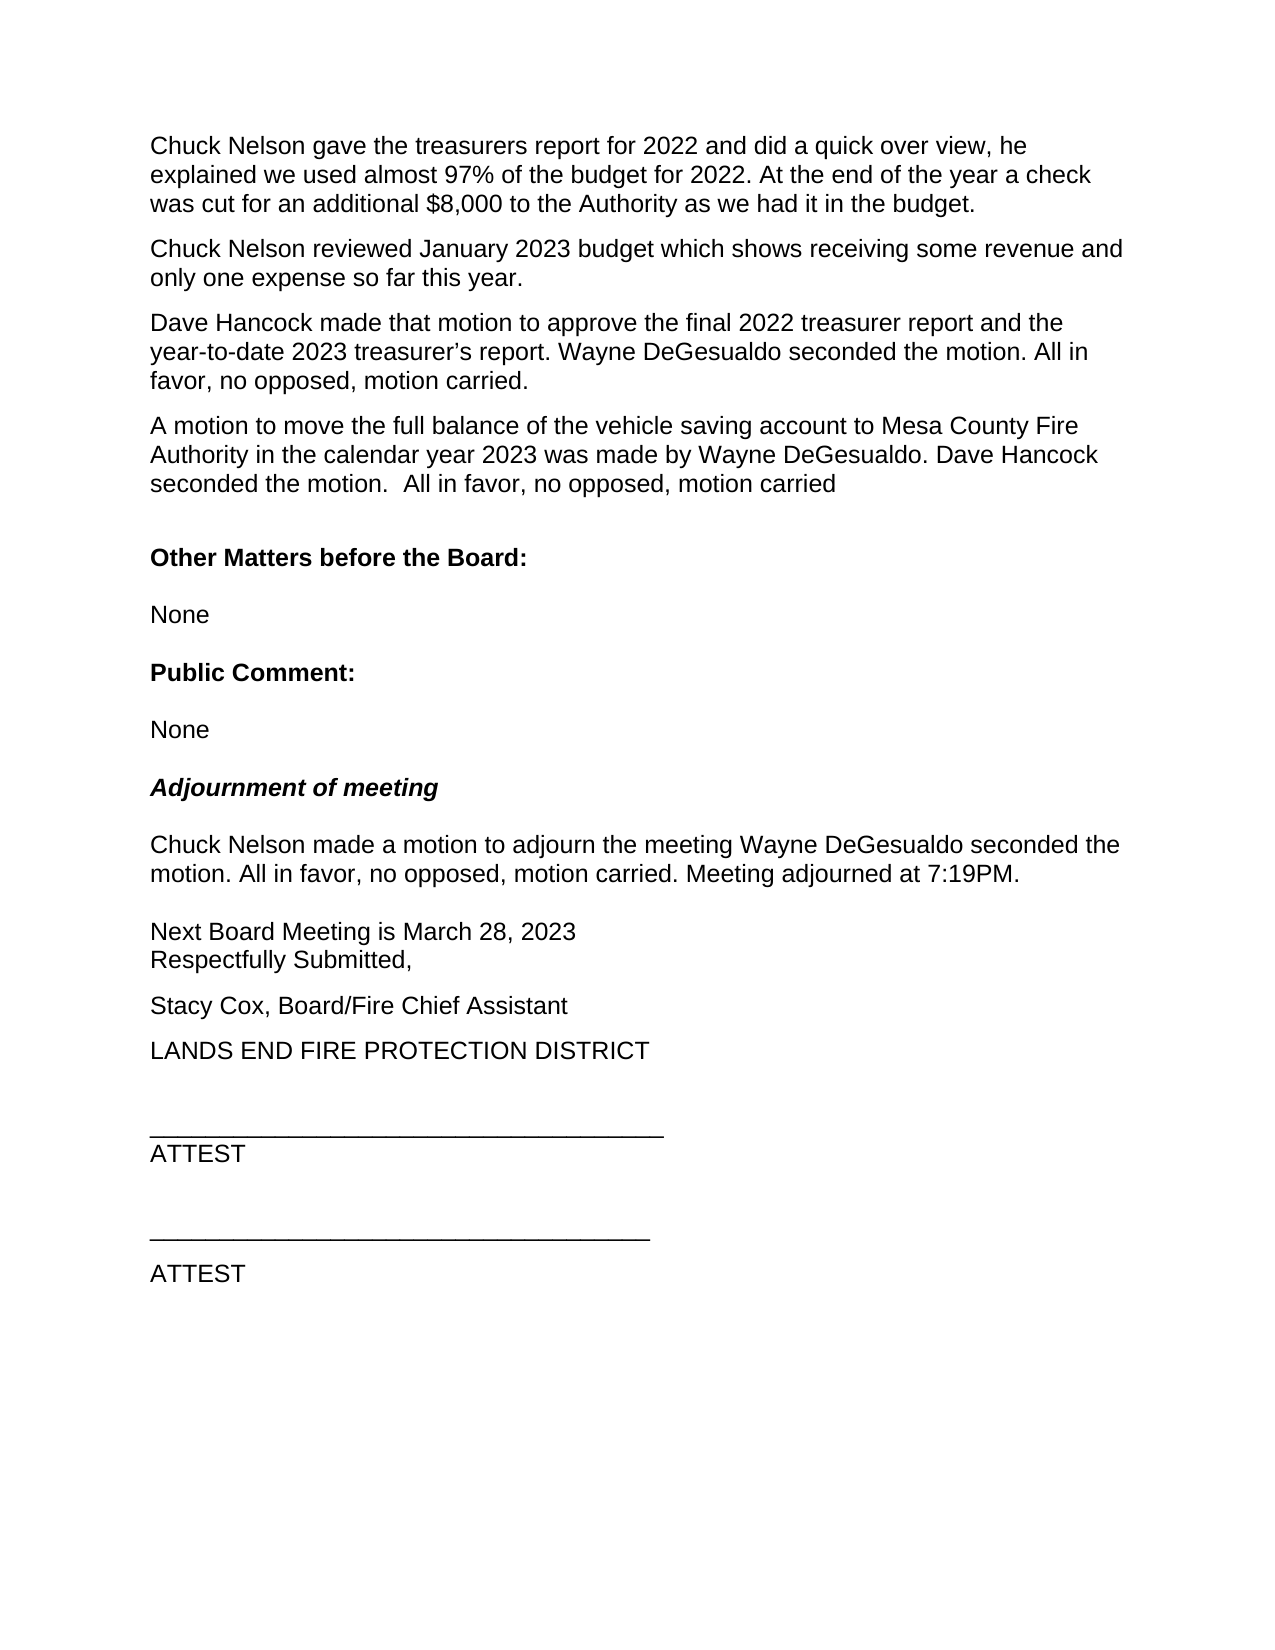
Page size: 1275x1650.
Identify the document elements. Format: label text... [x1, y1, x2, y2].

text ATTEST [150, 1259, 1125, 1287]
text Next Board Meeting is March 28, 2023 [150, 917, 1125, 945]
text ATTEST [150, 1139, 1125, 1168]
text Chuck Nelson gave the treasurers report for 2022 and did a quick over view, he explained we used almost 97% of the budget for 2022. At the end of the year a check was cut for an additional $8,000 to the Authority as we had it in the budget. [150, 131, 1125, 217]
text Chuck Nelson reviewed January 2023 budget which shows receiving some revenue and only one expense so far this year. [150, 234, 1125, 292]
text _____________________________________ [150, 1110, 1125, 1139]
text None [150, 600, 1125, 629]
text Respectfully Submitted, [150, 945, 1125, 974]
text LANDS END FIRE PROTECTION DISTRICT [150, 1036, 1125, 1065]
text A motion to move the full balance of the vehicle saving account to Mesa County Fire Authority in the calendar year 2023 was made by Wayne DeGesualdo. Dave Hancock seconded the motion. All in favor, no opposed, motion carried [150, 411, 1125, 497]
text Adjournment of meeting [150, 773, 1125, 802]
text Dave Hancock made that motion to approve the final 2022 treasurer report and the year-to-date 2023 treasurer’s report. Wayne DeGesualdo seconded the motion. All in favor, no opposed, motion carried. [150, 308, 1125, 394]
text ____________________________________ [150, 1213, 1125, 1242]
text Other Matters before the Board: [150, 543, 1125, 572]
text Stacy Cox, Board/Fire Chief Assistant [150, 991, 1125, 1019]
text None [150, 715, 1125, 744]
text Public Comment: [150, 658, 1125, 687]
text Chuck Nelson made a motion to adjourn the meeting Wayne DeGesualdo seconded the motion. All in favor, no opposed, motion carried. Meeting adjourned at 7:19PM. [150, 830, 1125, 888]
